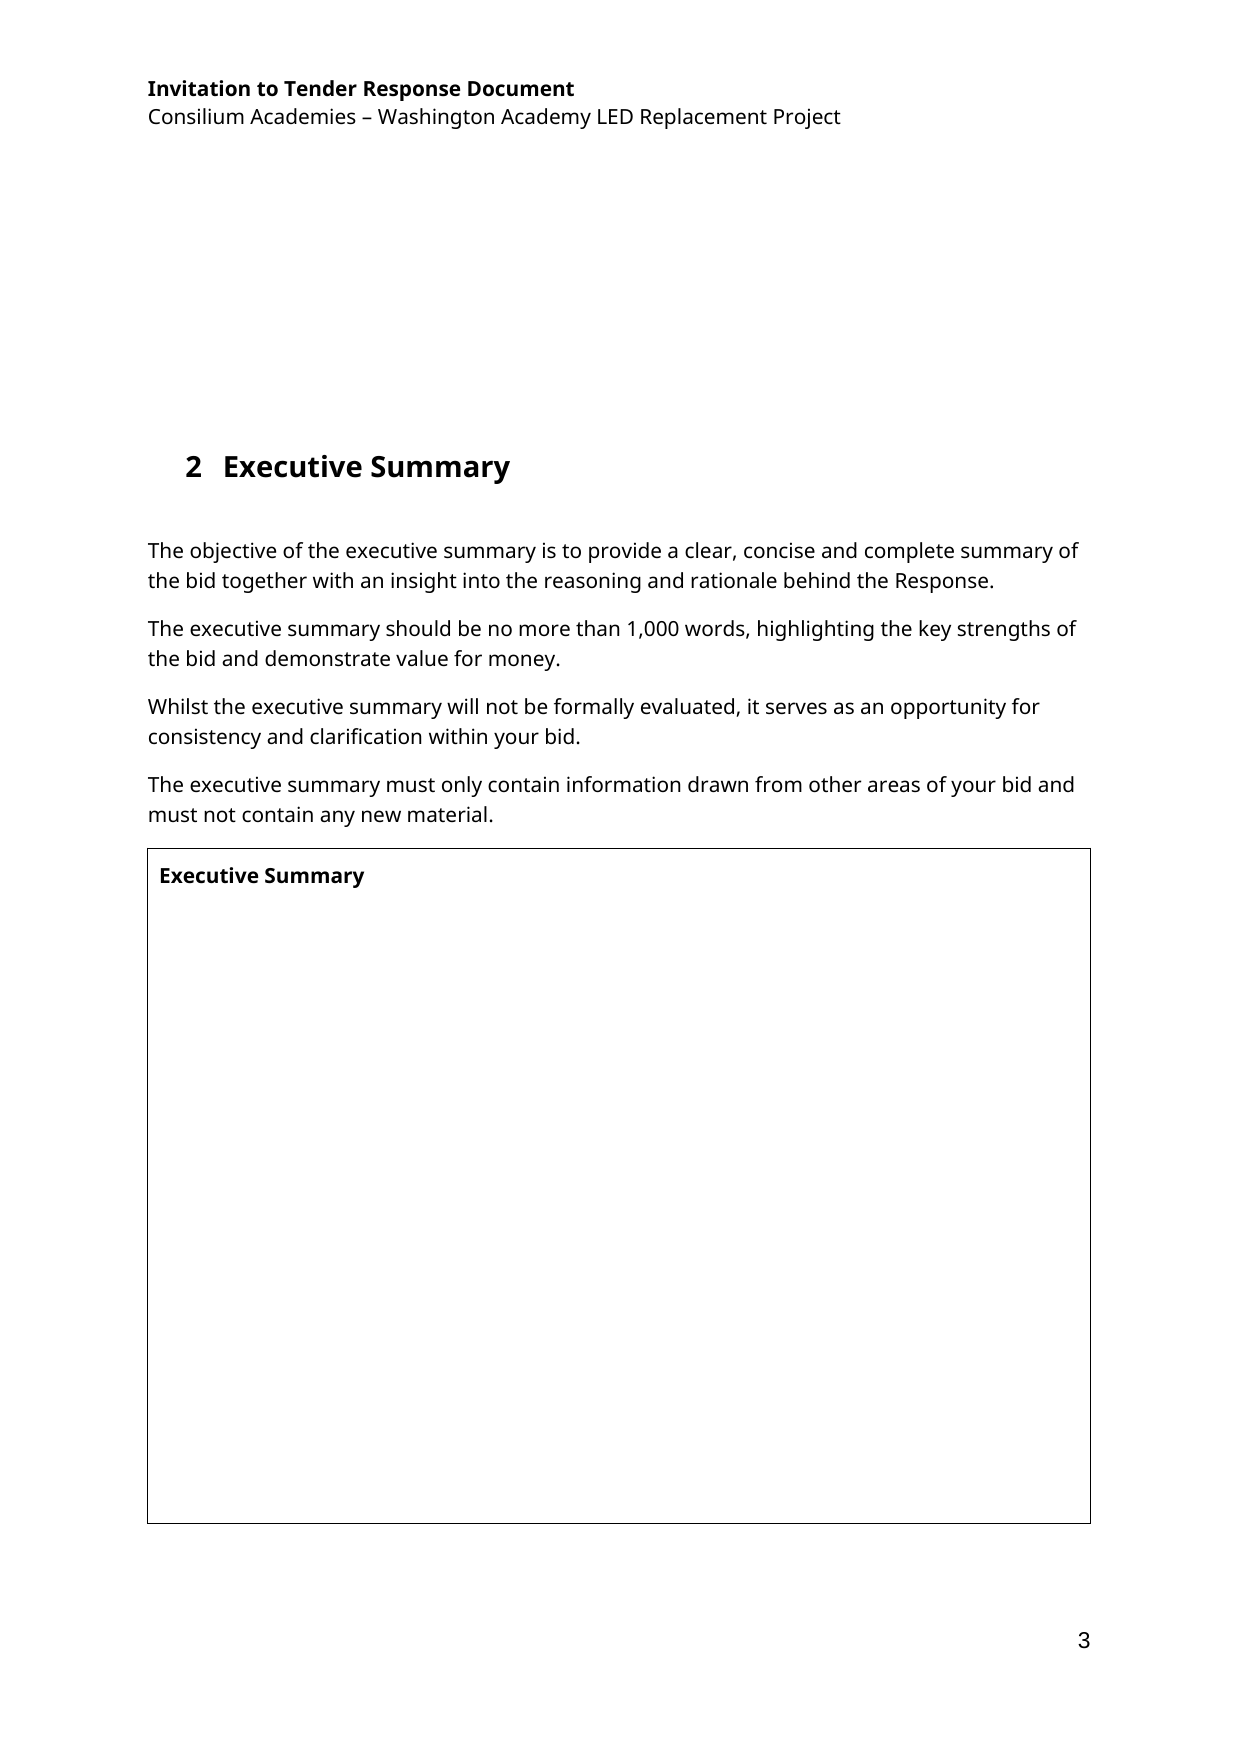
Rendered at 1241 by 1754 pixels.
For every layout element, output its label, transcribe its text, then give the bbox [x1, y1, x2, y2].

text The executive summary must only contain information drawn from other areas of your bid and must not contain any new material. [148, 770, 1090, 829]
text Whilst the executive summary will not be formally evaluated, it serves as an opportunity for consistency and clarification within your bid. [148, 692, 1090, 751]
text The executive summary should be no more than 1,000 words, highlighting the key strengths of the bid and demonstrate value for money. [148, 614, 1090, 673]
table_header Executive Summary [148, 849, 1090, 1523]
subtitle Executive Summary [185, 446, 1090, 486]
text The objective of the executive summary is to provide a clear, concise and complete summary of the bid together with an insight into the reasoning and rationale behind the Response. [148, 536, 1090, 595]
